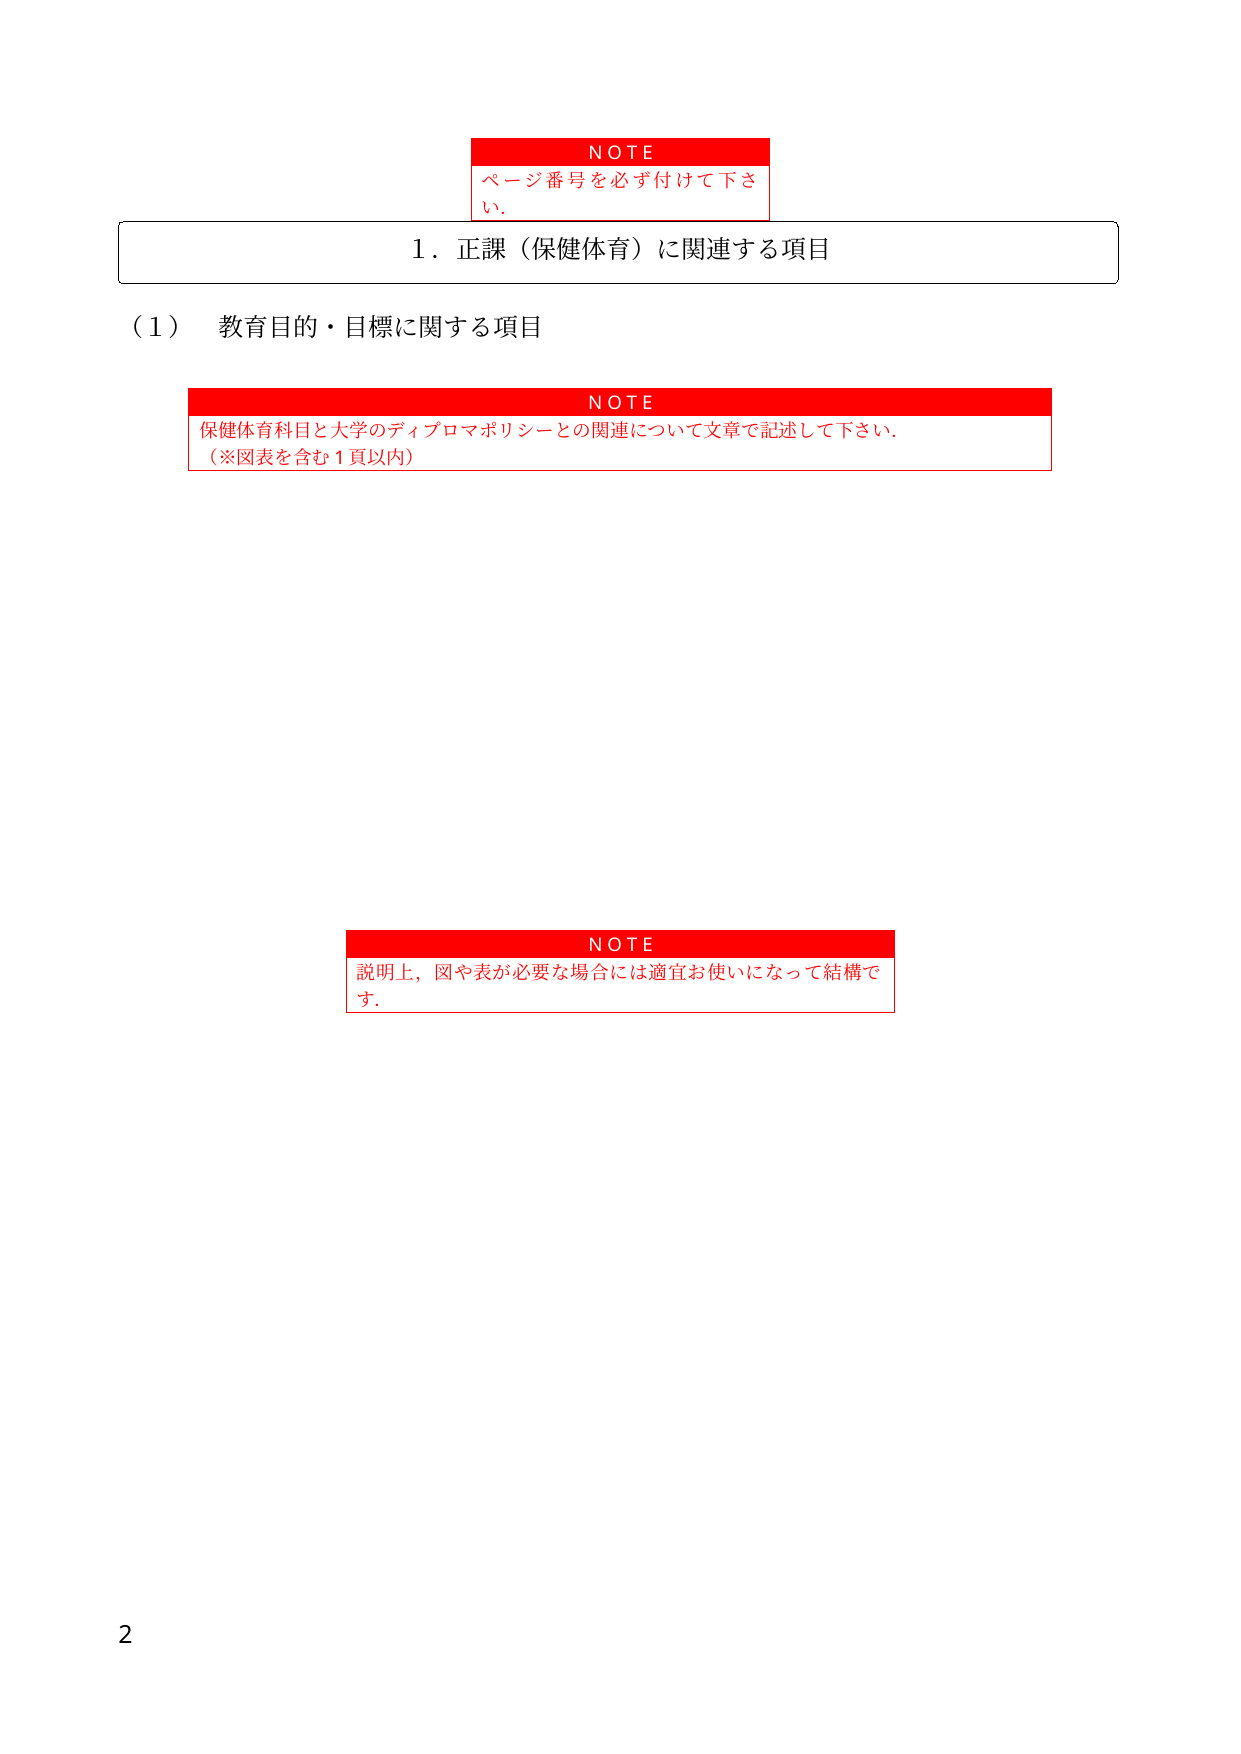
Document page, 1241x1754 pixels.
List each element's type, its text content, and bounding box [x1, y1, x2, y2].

table_cell 説明上，図や表が必要な場合には適宜お使いになって結構です． [347, 958, 894, 1012]
table_header N O T E [347, 931, 894, 957]
table_header N O T E [472, 139, 769, 165]
table_cell ページ番号を必ず付けて下さい． [472, 166, 769, 220]
table_cell 保健体育科目と大学のディプロマポリシーとの関連について文章で記述して下さい． （※図表を含む1頁以内） [189, 416, 1051, 470]
table_header N O T E [189, 389, 1051, 415]
list 教育目的・目標に関する項目 [118, 305, 1122, 346]
